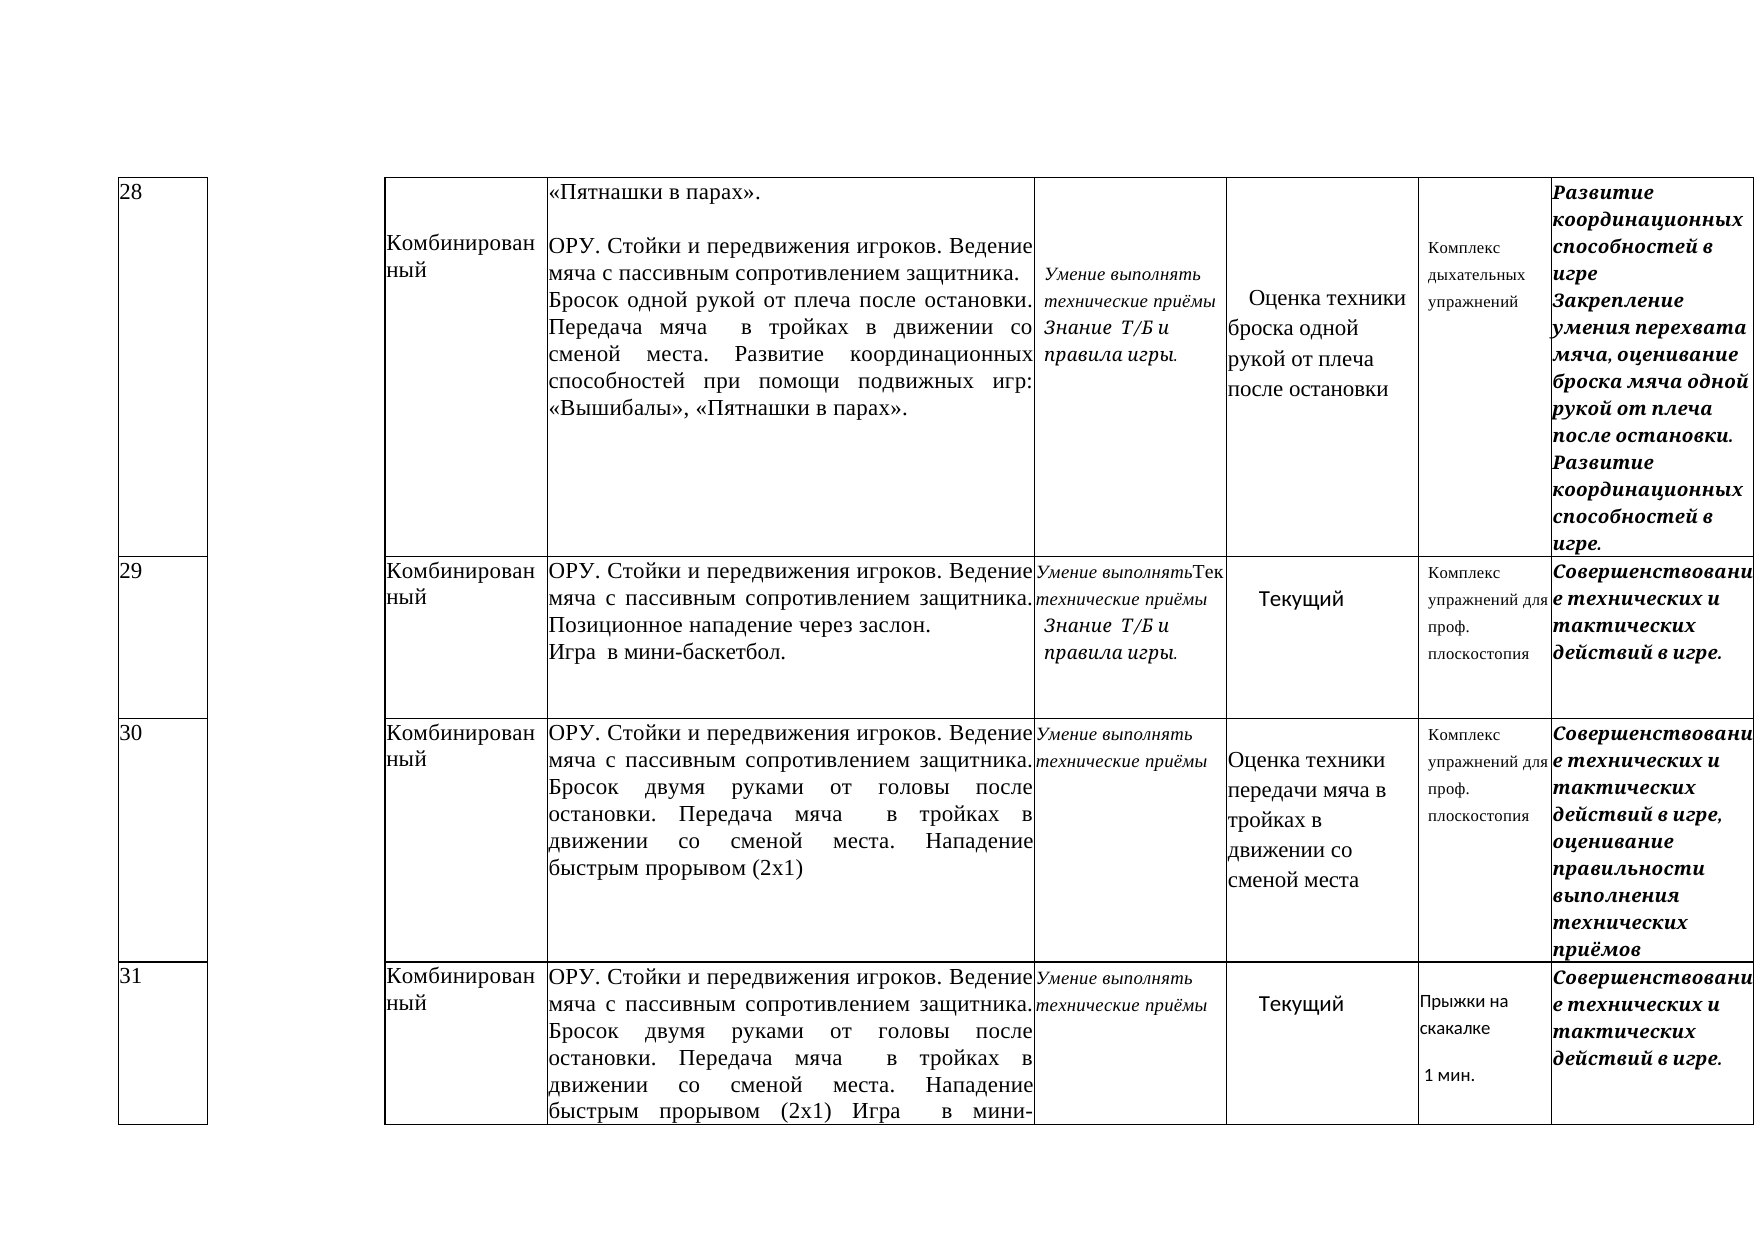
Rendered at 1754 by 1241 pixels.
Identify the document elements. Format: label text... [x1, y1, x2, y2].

table_cell Умение выполнять технические приёмы [1035, 719, 1226, 961]
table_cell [1035, 178, 1226, 556]
table_cell 27 28 [119, 178, 207, 556]
table_cell Тек Текущий [1227, 557, 1418, 718]
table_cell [386, 178, 547, 556]
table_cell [1227, 178, 1418, 556]
table_cell Совершенствование технических и тактических действий в игре. [1552, 557, 1753, 718]
table_cell ОРУ. Стойки и передвижения игроков. Ведение мяча с пассивным сопротивлением защитника. Бросок двумя руками от головы после остановки. Передача мяча в тройках в движении со сменой места. Нападение быстрым прорывом (2х1) [548, 719, 1034, 961]
table_cell 30 [119, 719, 207, 961]
table_cell Комплекс упражнений для проф. плоскостопия [1419, 557, 1551, 718]
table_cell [1552, 963, 1753, 1124]
table_cell Оценка техники передачи мяча в тройках в движении со сменой места [1227, 719, 1418, 961]
table_cell 29 [119, 557, 207, 718]
table_cell ОРУ. Стойки и передвижения игроков. Ведение мяча с пассивным сопротивлением защитника. Позиционное нападение через заслон. Игра в мини-баскетбол. [548, 557, 1034, 718]
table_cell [1552, 178, 1753, 556]
table_cell Комбинированный [386, 963, 547, 1124]
table_cell Умение выполнять технические приёмы Знание Т/Б и правила игры. [1035, 557, 1226, 718]
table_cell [1035, 963, 1226, 1124]
table_cell Комбинированный [386, 557, 547, 718]
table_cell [548, 178, 1034, 556]
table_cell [548, 963, 1034, 1124]
table_cell Текущий [1227, 963, 1418, 1124]
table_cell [1419, 963, 1551, 1124]
table_cell Совершенствование технических и тактических действий в игре, оценивание правильности выполнения технических приёмов [1552, 719, 1753, 961]
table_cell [1419, 178, 1551, 556]
table_cell Комбинированный [386, 719, 547, 961]
table_cell 31 [119, 963, 207, 1124]
table_cell Комплекс упражнений для проф. плоскостопия [1419, 719, 1551, 961]
